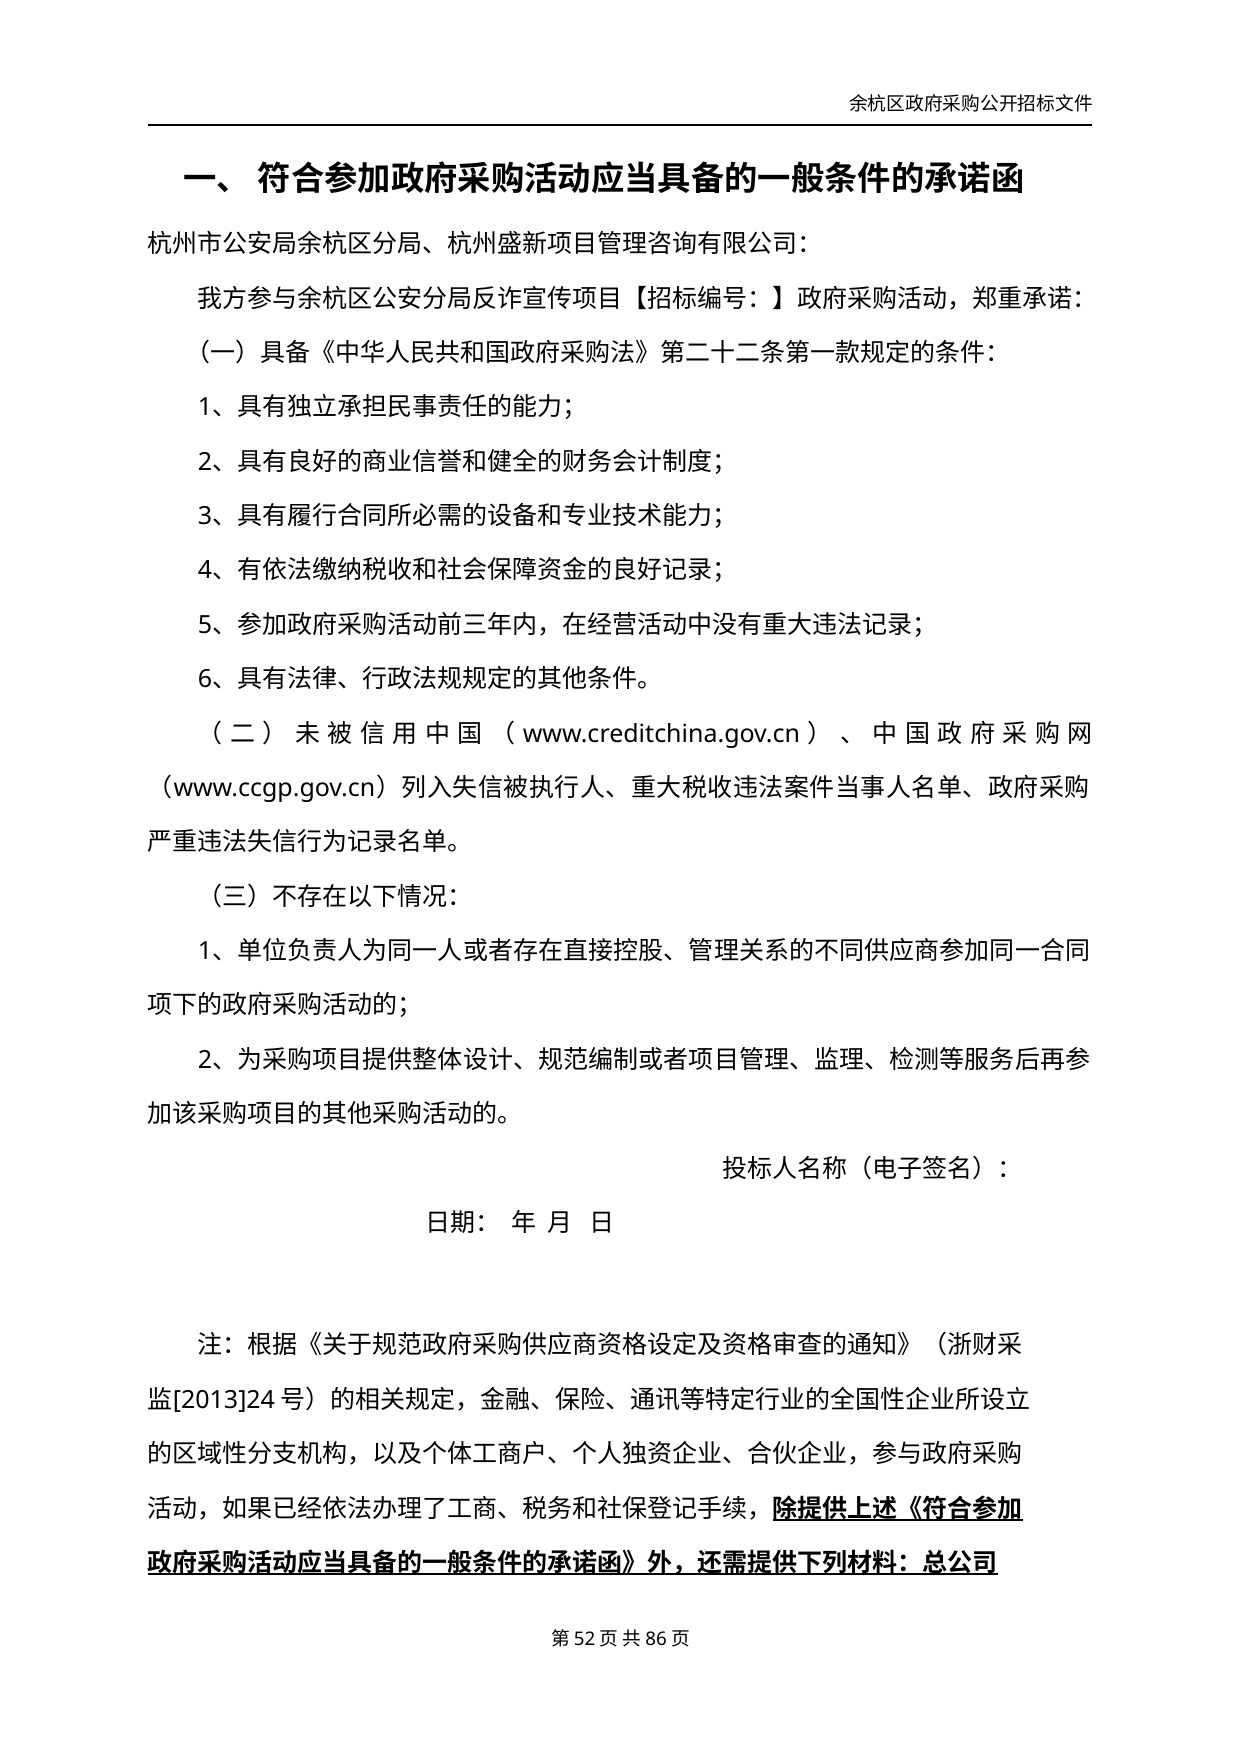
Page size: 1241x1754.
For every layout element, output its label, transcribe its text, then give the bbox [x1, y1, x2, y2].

text 3、具有履行合同所必需的设备和专业技术能力； [148, 496, 1092, 532]
text 2、为采购项目提供整体设计、规范编制或者项目管理、监理、检测等服务后再参加该采购项目的其他采购活动的。 [148, 1039, 1092, 1130]
text （三）不存在以下情况： [148, 876, 1092, 912]
text 投标人名称（电子签名）： [148, 1148, 1092, 1184]
text 1、具有独立承担民事责任的能力； [148, 387, 1092, 423]
text 1、单位负责人为同一人或者存在直接控股、管理关系的不同供应商参加同一合同项下的政府采购活动的； [148, 931, 1092, 1021]
text 4、有依法缴纳税收和社会保障资金的良好记录； [148, 550, 1092, 586]
text 我方参与余杭区公安分局反诈宣传项目【招标编号：】政府采购活动，郑重承诺： [148, 278, 1092, 314]
text （一）具备《中华人民共和国政府采购法》第二十二条第一款规定的条件： [148, 332, 1092, 369]
text （二）未被信用中国（www.creditchina.gov.cn）、中国政府采购网（www.ccgp.gov.cn）列入失信被执行人、重大税收违法案件当事人名单、政府采购严重违法失信行为记录名单。 [148, 713, 1092, 858]
text 5、参加政府采购活动前三年内，在经营活动中没有重大违法记录； [148, 604, 1092, 641]
text 日期： 年 月 日 [148, 1202, 1092, 1239]
text 2、具有良好的商业信誉和健全的财务会计制度； [148, 441, 1092, 477]
text 一、 符合参加政府采购活动应当具备的一般条件的承诺函 [148, 151, 1042, 199]
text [148, 1325, 1042, 1579]
text 杭州市公安局余杭区分局、杭州盛新项目管理咨询有限公司： [148, 224, 1092, 260]
text 6、具有法律、行政法规规定的其他条件。 [148, 659, 1092, 695]
